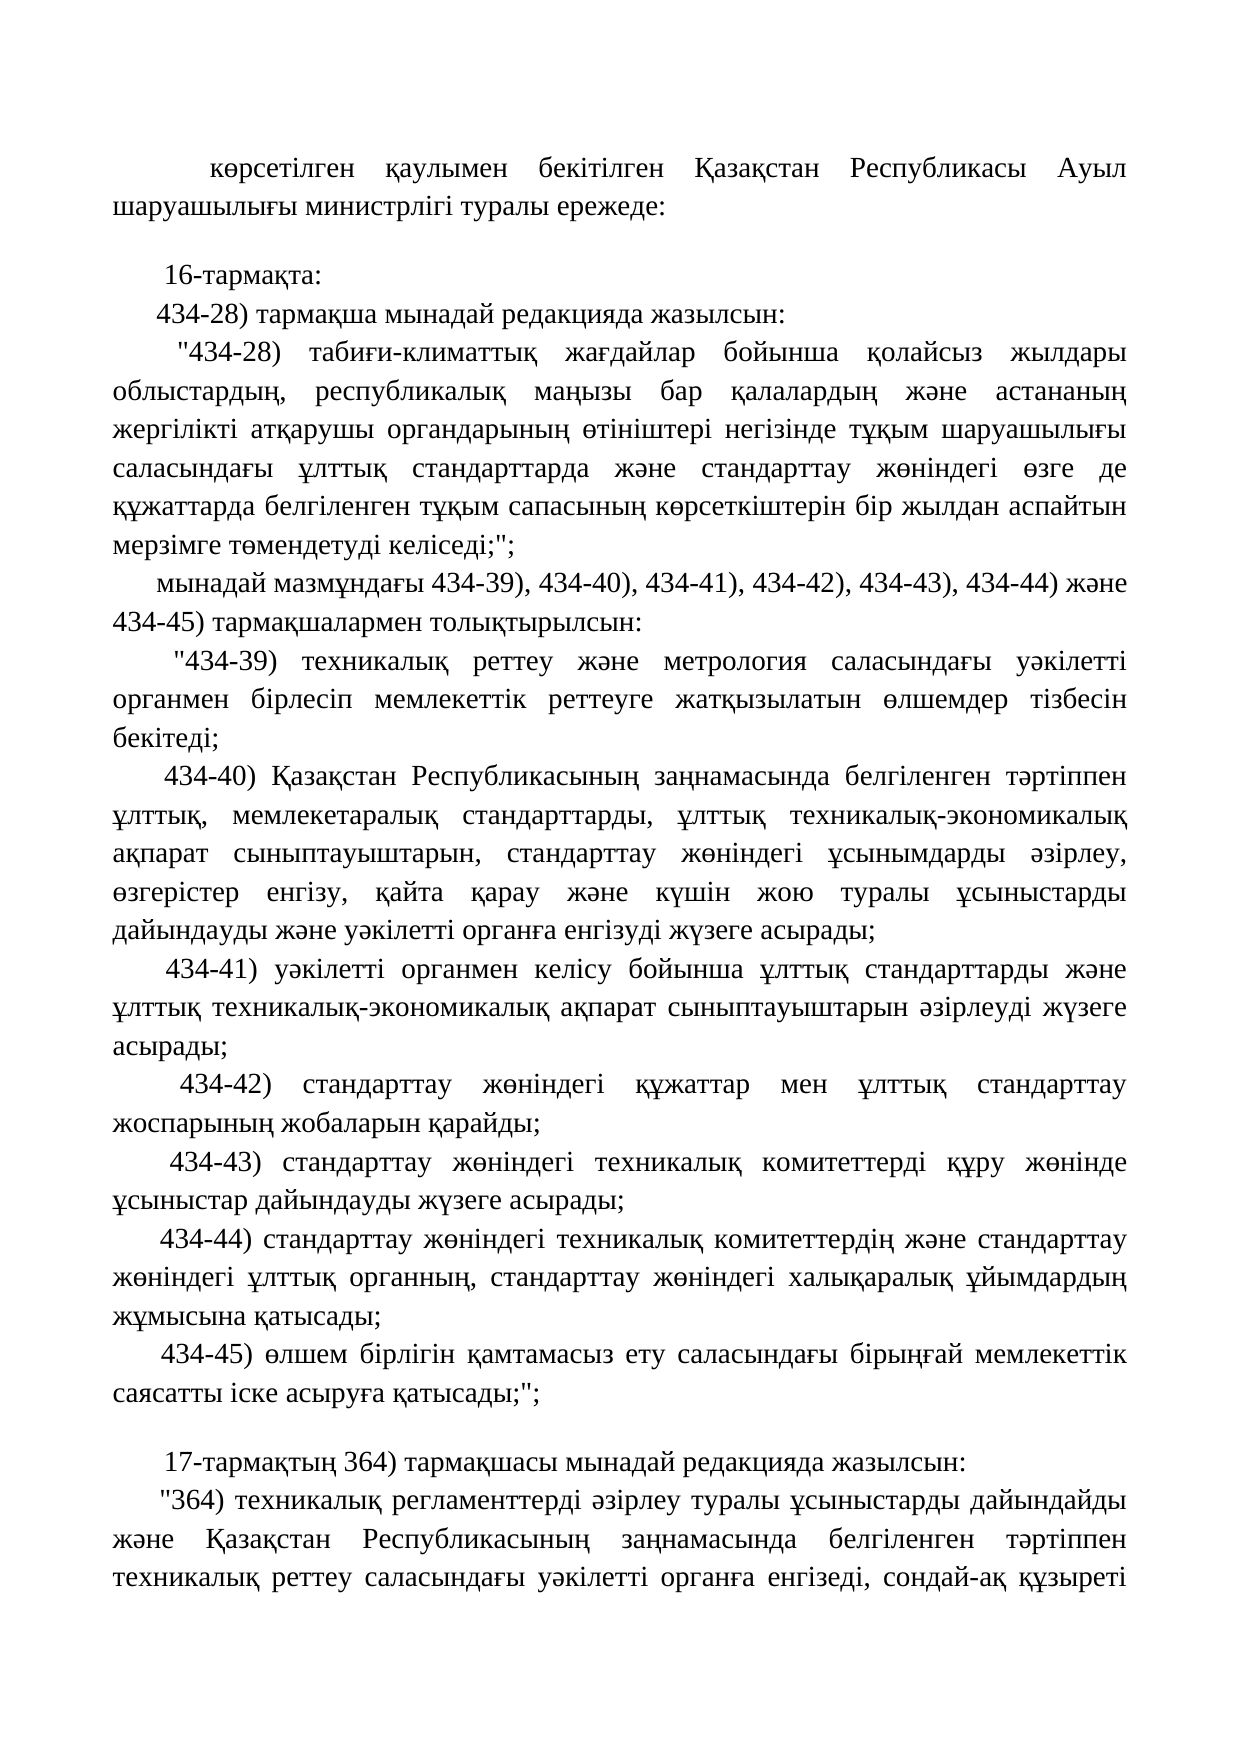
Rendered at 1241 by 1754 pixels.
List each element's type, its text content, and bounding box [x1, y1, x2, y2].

text 17-тармақтың 364) тармақшасы мынадай редакцияда жазылсын: [112, 1444, 1128, 1477]
text 434-44) стандарттау жөніндегі техникалық комитеттердің және стандарттау жөніндегі ұлттық органның, стандарттау жөніндегі халықаралық ұйымдардың жұмысына қатысады; [112, 1221, 1128, 1331]
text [112, 1482, 1128, 1593]
text 434-42) стандарттау жөніндегі құжаттар мен ұлттық стандарттау жоспарының жобаларын қарайды; [112, 1067, 1128, 1139]
text 434-41) уәкілетті органмен келісу бойынша ұлттық стандарттарды және ұлттық техникалық-экономикалық ақпарат сыныптауыштарын әзірлеуді жүзеге асырады; [112, 951, 1128, 1062]
text 434-40) Қазақстан Республикасының заңнамасында белгіленген тәртіппен ұлттық, мемлекетаралық стандарттарды, ұлттық техникалық-экономикалық ақпарат сыныптауыштарын, стандарттау жөніндегі ұсынымдарды әзірлеу, өзгерістер енгізу, қайта қарау және күшін жою туралы ұсыныстарды дайындауды және уәкілетті органға енгізуді жүзеге асырады; [112, 758, 1128, 946]
text 434-43) стандарттау жөніндегі техникалық комитеттерді құру жөнінде ұсыныстар дайындауды жүзеге асырады; [112, 1144, 1128, 1216]
text "434-39) техникалық реттеу және метрология саласындағы уәкілетті органмен бірлесіп мемлекеттік реттеуге жатқызылатын өлшемдер тізбесін бекітеді; [112, 643, 1128, 753]
text 434-28) тармақша мынадай редакцияда жазылсын: [112, 296, 1128, 329]
text 434-45) өлшем бірлігін қамтамасыз ету саласындағы бірыңғай мемлекеттік саясатты іске асыруға қатысады;"; [112, 1336, 1128, 1408]
text мынадай мазмұндағы 434-39), 434-40), 434-41), 434-42), 434-43), 434-44) және 434-45) тармақшалармен толықтырылсын: [112, 566, 1128, 638]
text "434-28) табиғи-климаттық жағдайлар бойынша қолайсыз жылдары облыстардың, республикалық маңызы бар қалалардың және астананың жергiлiктi атқарушы органдарының өтiнiштерi негiзiнде тұқым шаруашылығы саласындағы ұлттық стандарттарда және стандарттау жөніндегі өзге де құжаттарда белгiленген тұқым сапасының көрсеткiштерiн бiр жылдан аспайтын мерзімге төмендетуді келіседі;"; [112, 334, 1128, 561]
text 16-тармақта: [112, 257, 1128, 291]
text көрсетілген қаулымен бекiтiлген Қазақстан Республикасы Ауыл шаруашылығы министрлігі туралы ережеде: [112, 150, 1128, 222]
